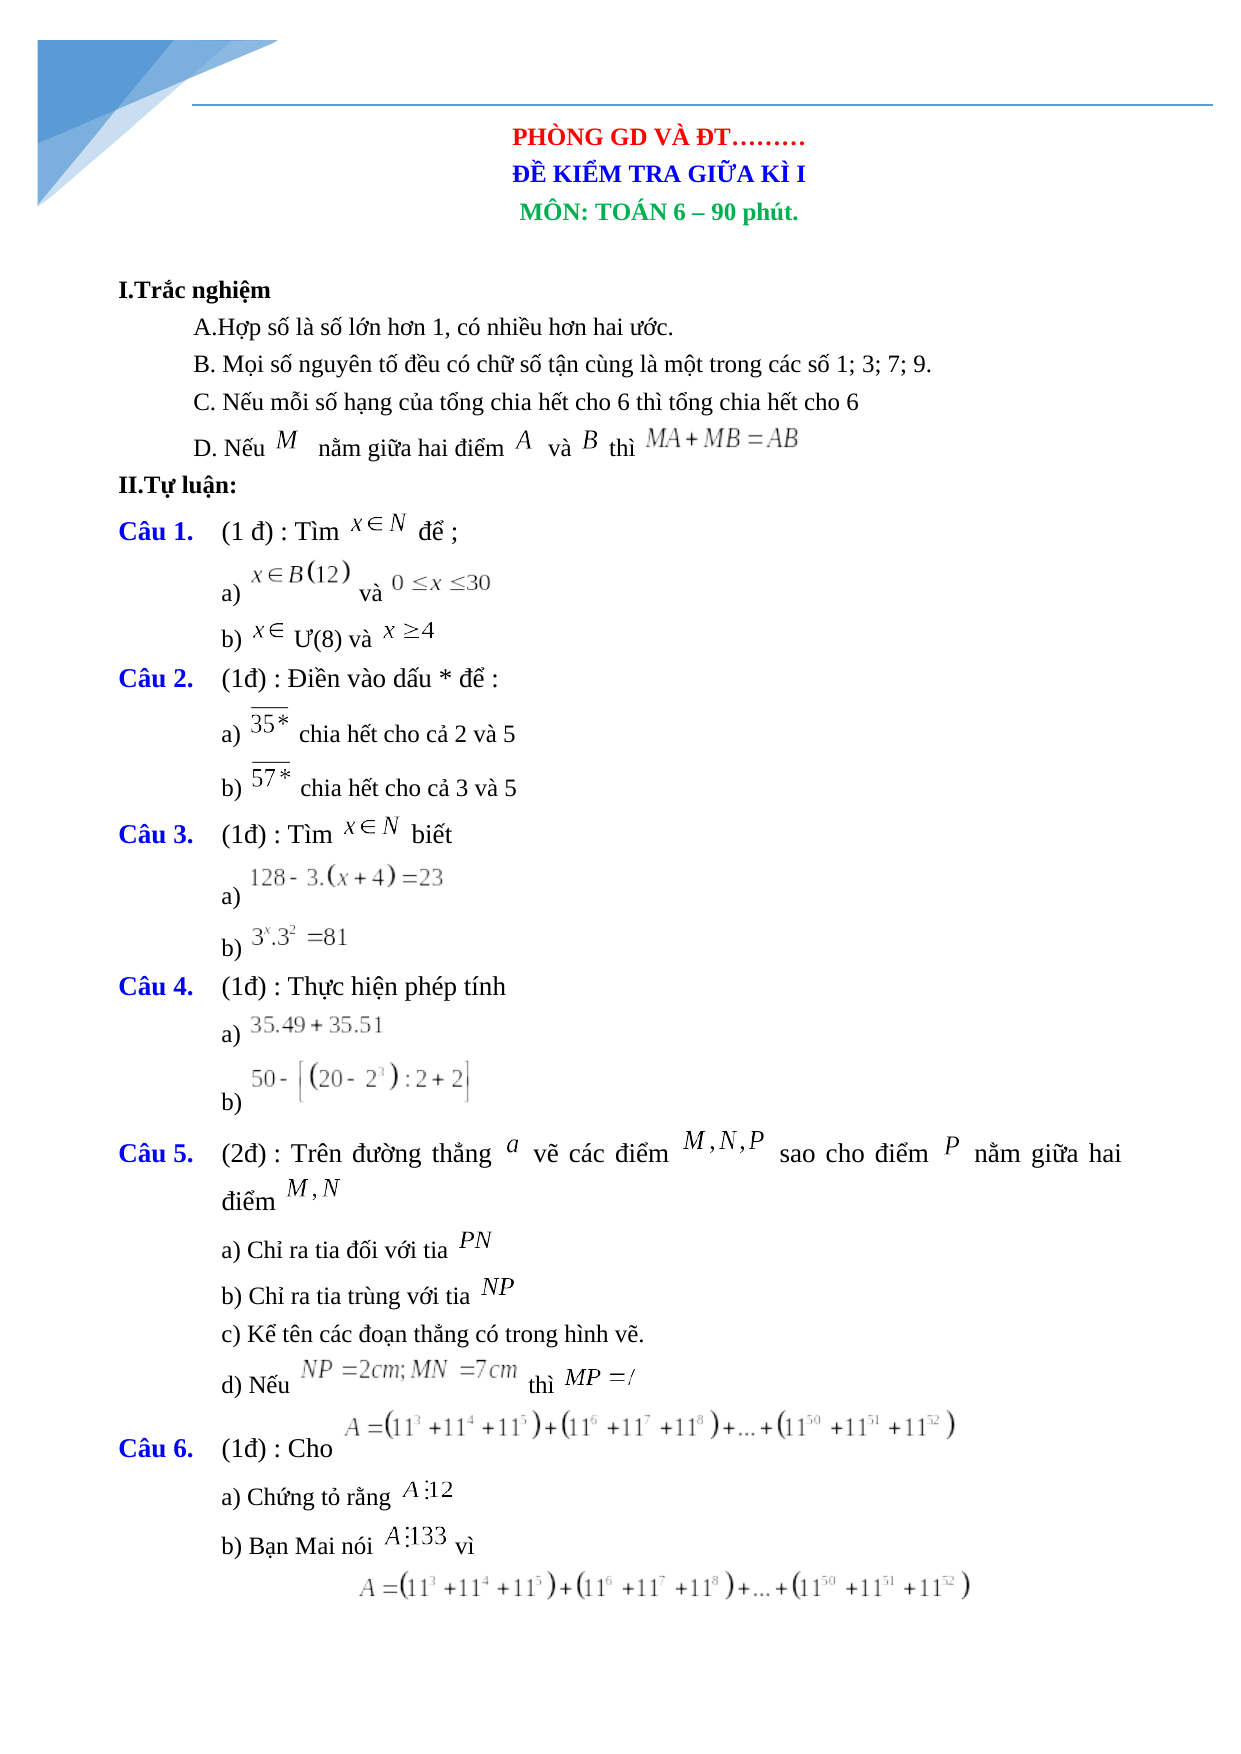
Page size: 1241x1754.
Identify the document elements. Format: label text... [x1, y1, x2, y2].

list (2đ) : Trên đường thẳng vẽ các điểm sao cho điểm nằm giữa hai điểm [118, 1124, 1122, 1217]
text b) Bạn Mai nói vì [221, 1519, 1122, 1560]
picture [37, 40, 279, 209]
text B. Mọi số nguyên tố đều có chữ số tận cùng là một trong các số 1; 3; 7; 9. [118, 349, 1122, 378]
list (1đ) : Thực hiện phép tính [118, 970, 1122, 1001]
subtitle I.Trắc nghiệm [118, 275, 1122, 304]
table_header PHÒNG GD VÀ ĐT……… ĐỀ KIỂM TRA GIỮA KÌ I MÔN: TOÁN 6 – 90 phút. [107, 118, 1211, 271]
text a) chia hết cho cả 2 và 5 [221, 702, 1122, 748]
text a) Chỉ ra tia đối với tia [221, 1225, 1122, 1263]
text c) Kể tên các đoạn thẳng có trong hình vẽ. [221, 1319, 1122, 1347]
text b) chia hết cho cả 3 và 5 [221, 756, 1122, 802]
text b) [221, 1056, 1122, 1116]
text A.Hợp số là số lớn hơn 1, có nhiều hơn hai ước. [118, 312, 1122, 341]
list (1đ) : Điền vào dấu * để : [118, 662, 1122, 693]
text C. Nếu mỗi số hạng của tổng chia hết cho 6 thì tổng chia hết cho 6 [118, 387, 1122, 416]
text b) [221, 918, 1122, 961]
text d) Nếu thì [221, 1356, 1122, 1399]
text a) và [221, 555, 1122, 607]
text b) Chỉ ra tia trùng với tia [221, 1272, 1122, 1310]
text D. Nếu nằm giữa hai điểm và thì [118, 424, 1122, 462]
text a) Chứng tỏ rằng [221, 1472, 1122, 1510]
text a) [221, 1010, 1122, 1048]
list (1đ) : Tìm biết [118, 811, 1122, 849]
list (1 đ) : Tìm để ; [118, 508, 1122, 546]
text b) Ư(8) và [221, 615, 1122, 653]
list (1đ) : Cho [118, 1408, 1122, 1463]
text II.Tự luận: [118, 471, 1122, 499]
text a) [221, 858, 1122, 909]
